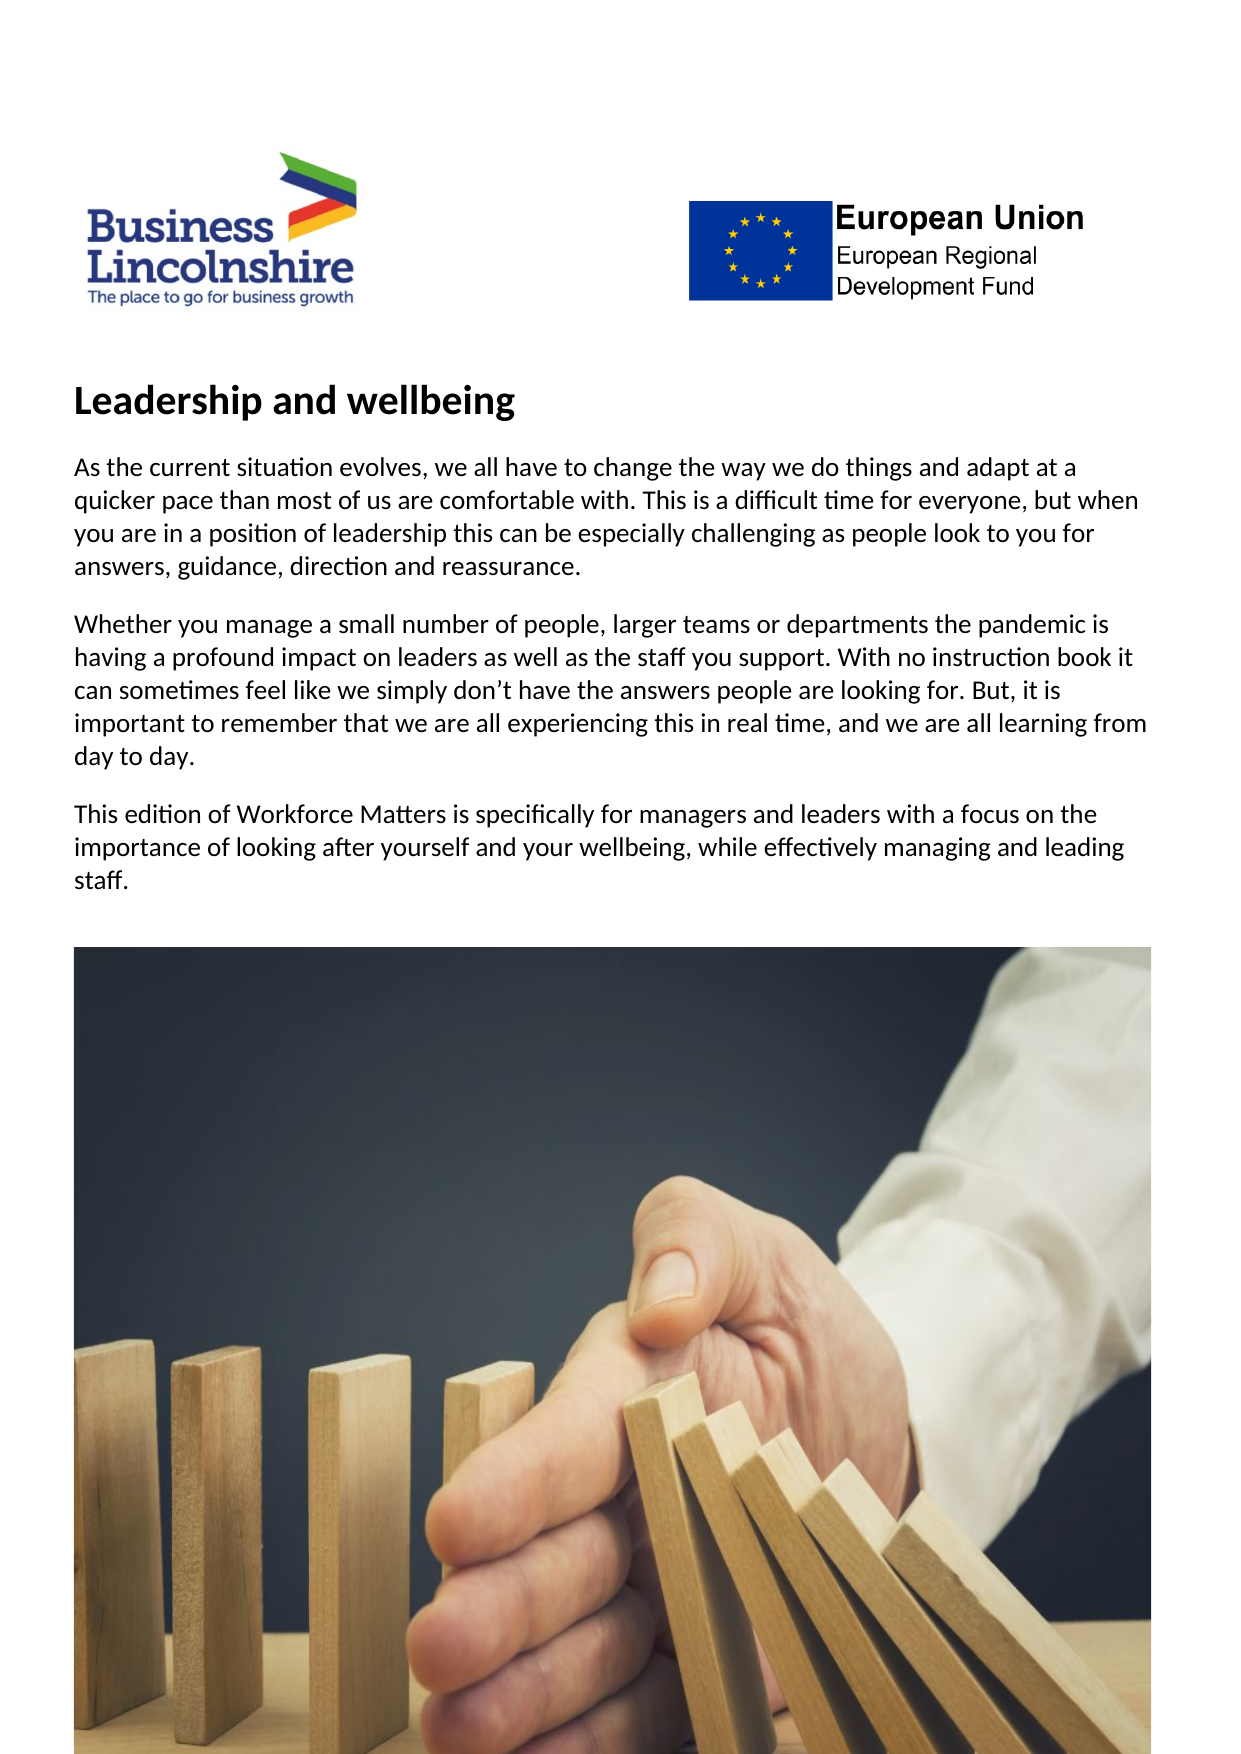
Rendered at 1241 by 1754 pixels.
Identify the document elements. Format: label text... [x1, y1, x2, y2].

picture [73, 947, 1152, 1754]
picture [688, 200, 1122, 301]
picture [73, 147, 366, 314]
text As the current situation evolves, we all have to change the way we do things and adapt at a quicker pace than most of us are comfortable with. This is a difficult time for everyone, but when you are in a position of leadership this can be especially challenging as people look to you for answers, guidance, direction and reassurance. [74, 450, 1152, 582]
text This edition of Workforce Matters is specifically for managers and leaders with a focus on the importance of looking after yourself and your wellbeing, while effectively managing and leading staff. [74, 797, 1152, 896]
text Leadership and wellbeing [74, 374, 1152, 425]
text Whether you manage a small number of people, larger teams or departments the pandemic is having a profound impact on leaders as well as the staff you support. With no instruction book it can sometimes feel like we simply don’t have the answers people are looking for. But, it is important to remember that we are all experiencing this in real time, and we are all learning from day to day. [74, 607, 1152, 772]
